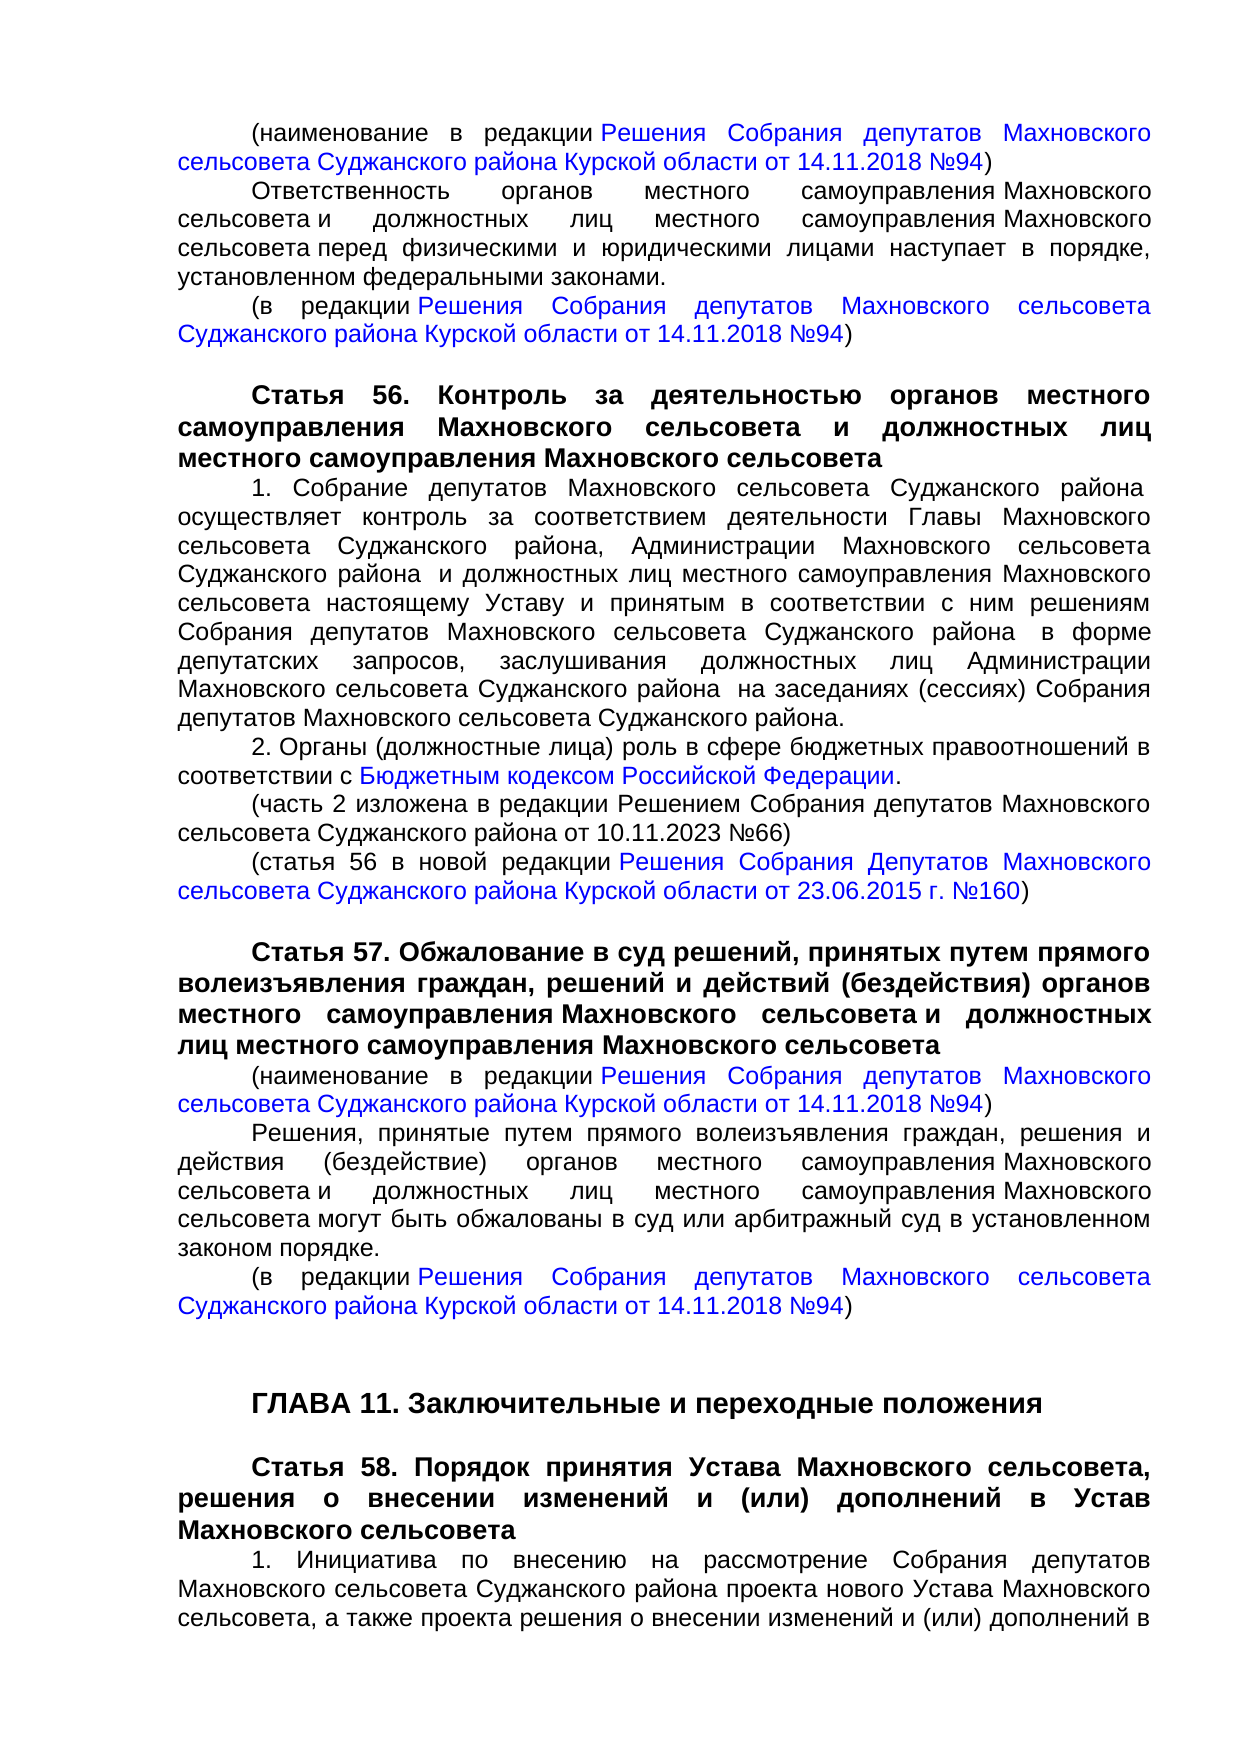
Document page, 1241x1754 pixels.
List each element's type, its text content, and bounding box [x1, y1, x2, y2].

text (наименование в редакции Решения Собрания депутатов Махновского сельсовета Суджанского района Курской области от 14.11.2018 №94) [177, 1061, 1152, 1118]
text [177, 1545, 1152, 1631]
text (статья 56 в новой редакции Решения Собрания Депутатов Махновского сельсовета Суджанского района Курской области от 23.06.2015 г. №160) [177, 847, 1152, 904]
text (в редакции Решения Собрания депутатов Махновского сельсовета Суджанского района Курской области от 14.11.2018 №94) [177, 1262, 1152, 1319]
text (наименование в редакции Решения Собрания депутатов Махновского сельсовета Суджанского района Курской области от 14.11.2018 №94) [177, 118, 1152, 176]
text Статья 57. Обжалование в суд решений, принятых путем прямого волеизъявления граждан, решений и действий (бездействия) органов местного самоуправления Махновского сельсовета и должностных лиц местного самоуправления Махновского сельсовета [177, 936, 1152, 1061]
text ГЛАВА 11. Заключительные и переходные положения [177, 1386, 1152, 1420]
text 1. Собрание депутатов Махновского сельсовета Суджанского района осуществляет контроль за соответствием деятельности Главы Махновского сельсовета Суджанского района, Администрации Махновского сельсовета Суджанского района и должностных лиц местного самоуправления Махновского сельсовета настоящему Уставу и принятым в соответствии с ним решениям Собрания депутатов Махновского сельсовета Суджанского района в форме депутатских запросов, заслушивания должностных лиц Администрации Махновского сельсовета Суджанского района на заседаниях (сессиях) Собрания депутатов Махновского сельсовета Суджанского района. [177, 473, 1152, 732]
text Ответственность органов местного самоуправления Махновского сельсовета и должностных лиц местного самоуправления Махновского сельсовета перед физическими и юридическими лицами наступает в порядке, установленном федеральными законами. [177, 176, 1152, 291]
text (часть 2 изложена в редакции Решением Собрания депутатов Махновского сельсовета Суджанского района от 10.11.2023 №66) [177, 789, 1152, 847]
text Статья 56. Контроль за деятельностью органов местного самоуправления Махновского сельсовета и должностных лиц местного самоуправления Махновского сельсовета [177, 379, 1152, 473]
text (в редакции Решения Собрания депутатов Махновского сельсовета Суджанского района Курской области от 14.11.2018 №94) [177, 291, 1152, 348]
text Решения, принятые путем прямого волеизъявления граждан, решения и действия (бездействие) органов местного самоуправления Махновского сельсовета и должностных лиц местного самоуправления Махновского сельсовета могут быть обжалованы в суд или арбитражный суд в установленном законом порядке. [177, 1118, 1152, 1262]
text 2. Органы (должностные лица) роль в сфере бюджетных правоотношений в соответствии с Бюджетным кодексом Российской Федерации. [177, 732, 1152, 789]
text Статья 58. Порядок принятия Устава Махновского сельсовета, решения о внесении изменений и (или) дополнений в Устав Махновского сельсовета [177, 1451, 1152, 1545]
